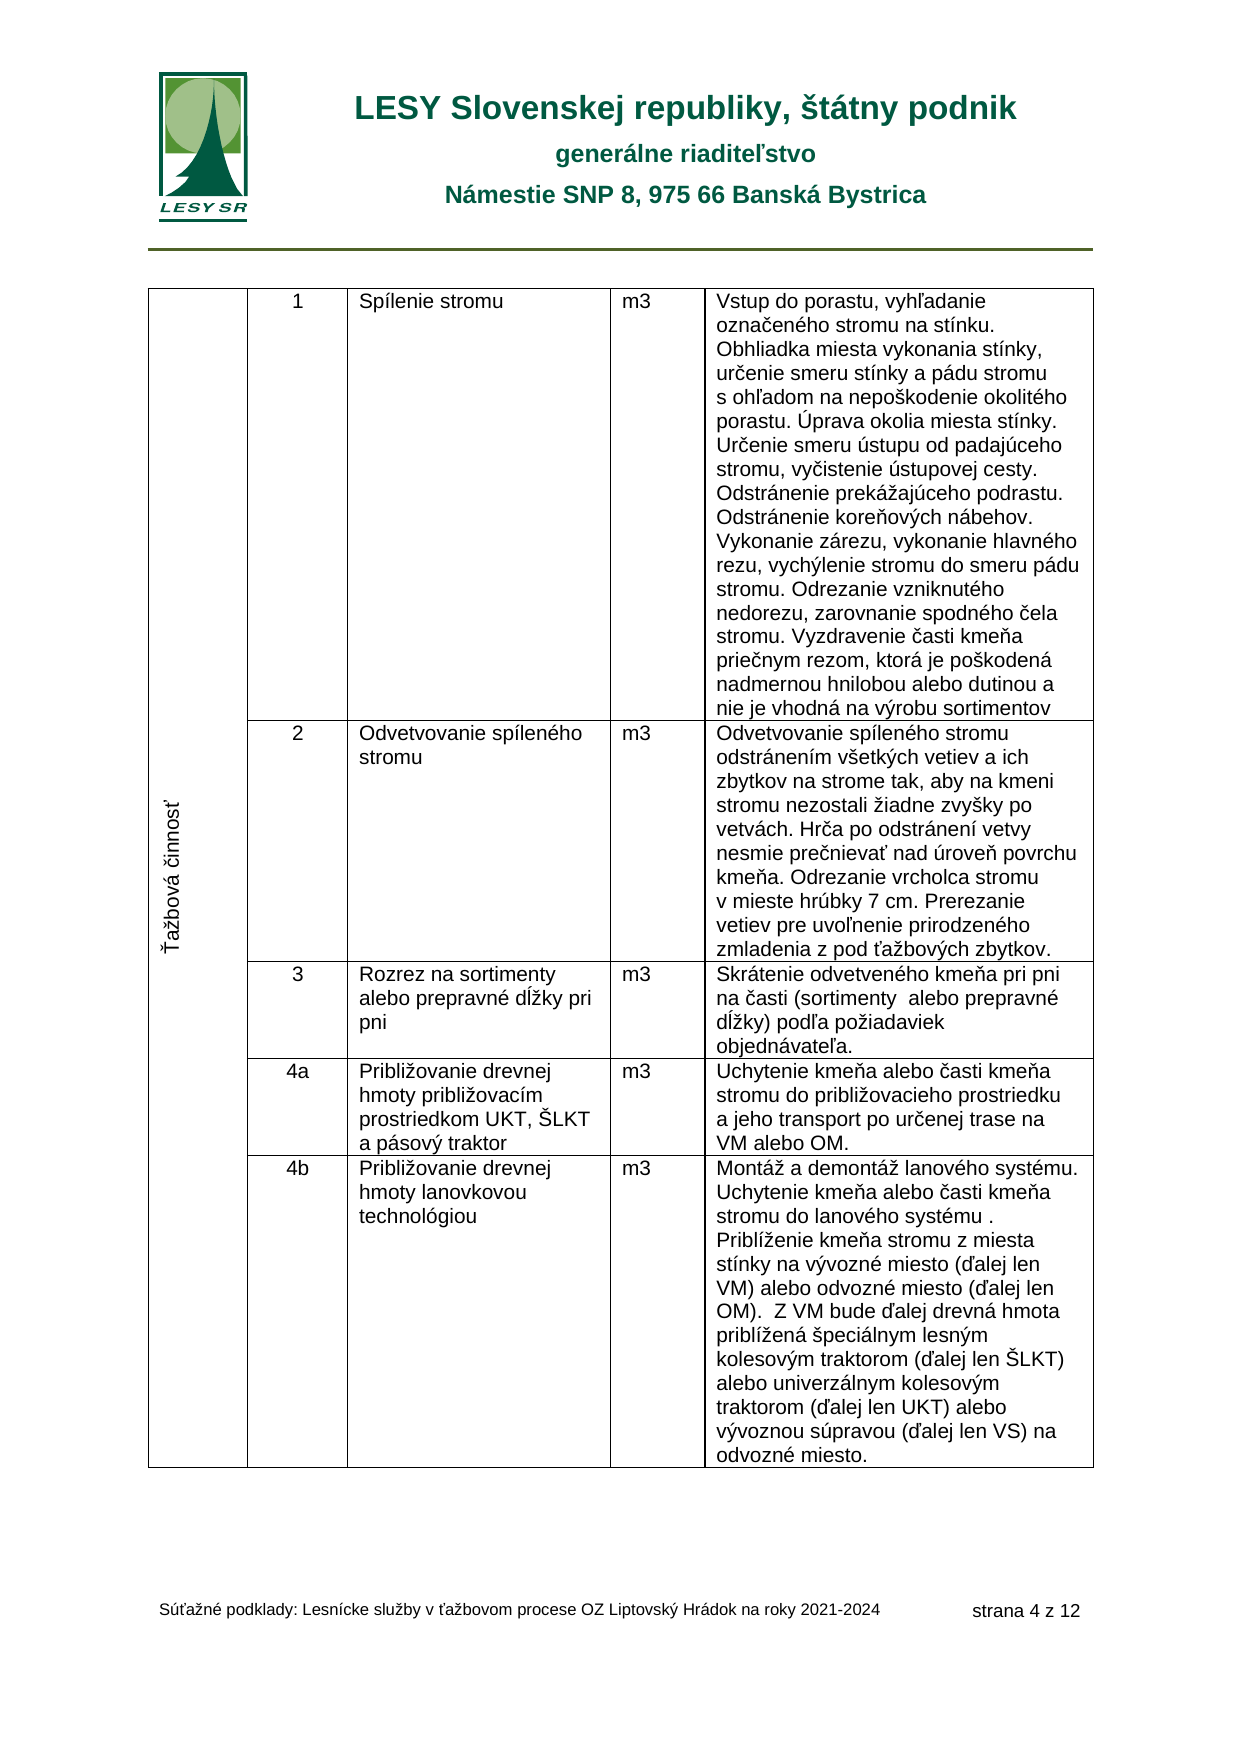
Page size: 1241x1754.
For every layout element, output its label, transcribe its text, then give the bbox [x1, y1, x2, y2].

table_cell 3 [248, 962, 347, 1058]
table_cell 2 [248, 721, 347, 961]
table_cell m3 [611, 289, 704, 720]
table_cell m3 [611, 721, 704, 961]
table_cell 4a [248, 1059, 347, 1154]
table_cell 4b [248, 1156, 347, 1467]
table_cell m3 [611, 962, 704, 1058]
table_cell Približovanie drevnej hmoty lanovkovou technológiou [348, 1156, 610, 1467]
table_cell Vstup do porastu, vyhľadanie označeného stromu na stínku. Obhliadka miesta vykonania stínky, určenie smeru stínky a pádu stromu s ohľadom na nepoškodenie okolitého porastu. Úprava okolia miesta stínky. Určenie smeru ústupu od padajúceho stromu, vyčistenie ústupovej cesty. Odstránenie prekážajúceho podrastu. Odstránenie koreňových nábehov. Vykonanie zárezu, vykonanie hlavného rezu, vychýlenie stromu do smeru pádu stromu. Odrezanie vzniknutého nedorezu, zarovnanie spodného čela stromu. Vyzdravenie časti kmeňa priečnym rezom, ktorá je poškodená nadmernou hnilobou alebo dutinou a nie je vhodná na výrobu sortimentov [706, 289, 1093, 720]
table_cell Odvetvovanie spíleného stromu [348, 721, 610, 961]
table_cell Približovanie drevnej hmoty približovacím prostriedkom UKT, ŠLKT a pásový traktor [348, 1059, 610, 1154]
table_cell m3 [611, 1156, 704, 1467]
table_cell Montáž a demontáž lanového systému. Uchytenie kmeňa alebo časti kmeňa stromu do lanového systému . Priblíženie kmeňa stromu z miesta stínky na vývozné miesto (ďalej len VM) alebo odvozné miesto (ďalej len OM). Z VM bude ďalej drevná hmota priblížená špeciálnym lesným kolesovým traktorom (ďalej len ŠLKT) alebo univerzálnym kolesovým traktorom (ďalej len UKT) alebo vývoznou súpravou (ďalej len VS) na odvozné miesto. [706, 1156, 1093, 1467]
table_cell 1 [248, 289, 347, 720]
table_cell Uchytenie kmeňa alebo časti kmeňa stromu do približovacieho prostriedku a jeho transport po určenej trase na VM alebo OM. [706, 1059, 1093, 1154]
table_cell Spílenie stromu [348, 289, 610, 720]
table_cell m3 [611, 1059, 704, 1154]
table_cell Rozrez na sortimenty alebo prepravné dĺžky pri pni [348, 962, 610, 1058]
table_cell Skrátenie odvetveného kmeňa pri pni na časti (sortimenty alebo prepravné dĺžky) podľa požiadaviek objednávateľa. [706, 962, 1093, 1058]
table_cell Odvetvovanie spíleného stromu odstránením všetkých vetiev a ich zbytkov na strome tak, aby na kmeni stromu nezostali žiadne zvyšky po vetvách. Hrča po odstránení vetvy nesmie prečnievať nad úroveň povrchu kmeňa. Odrezanie vrcholca stromu v mieste hrúbky 7 cm. Prerezanie vetiev pre uvoľnenie prirodzeného zmladenia z pod ťažbových zbytkov. [706, 721, 1093, 961]
table_cell Ťažbová činnosť [149, 289, 247, 1467]
